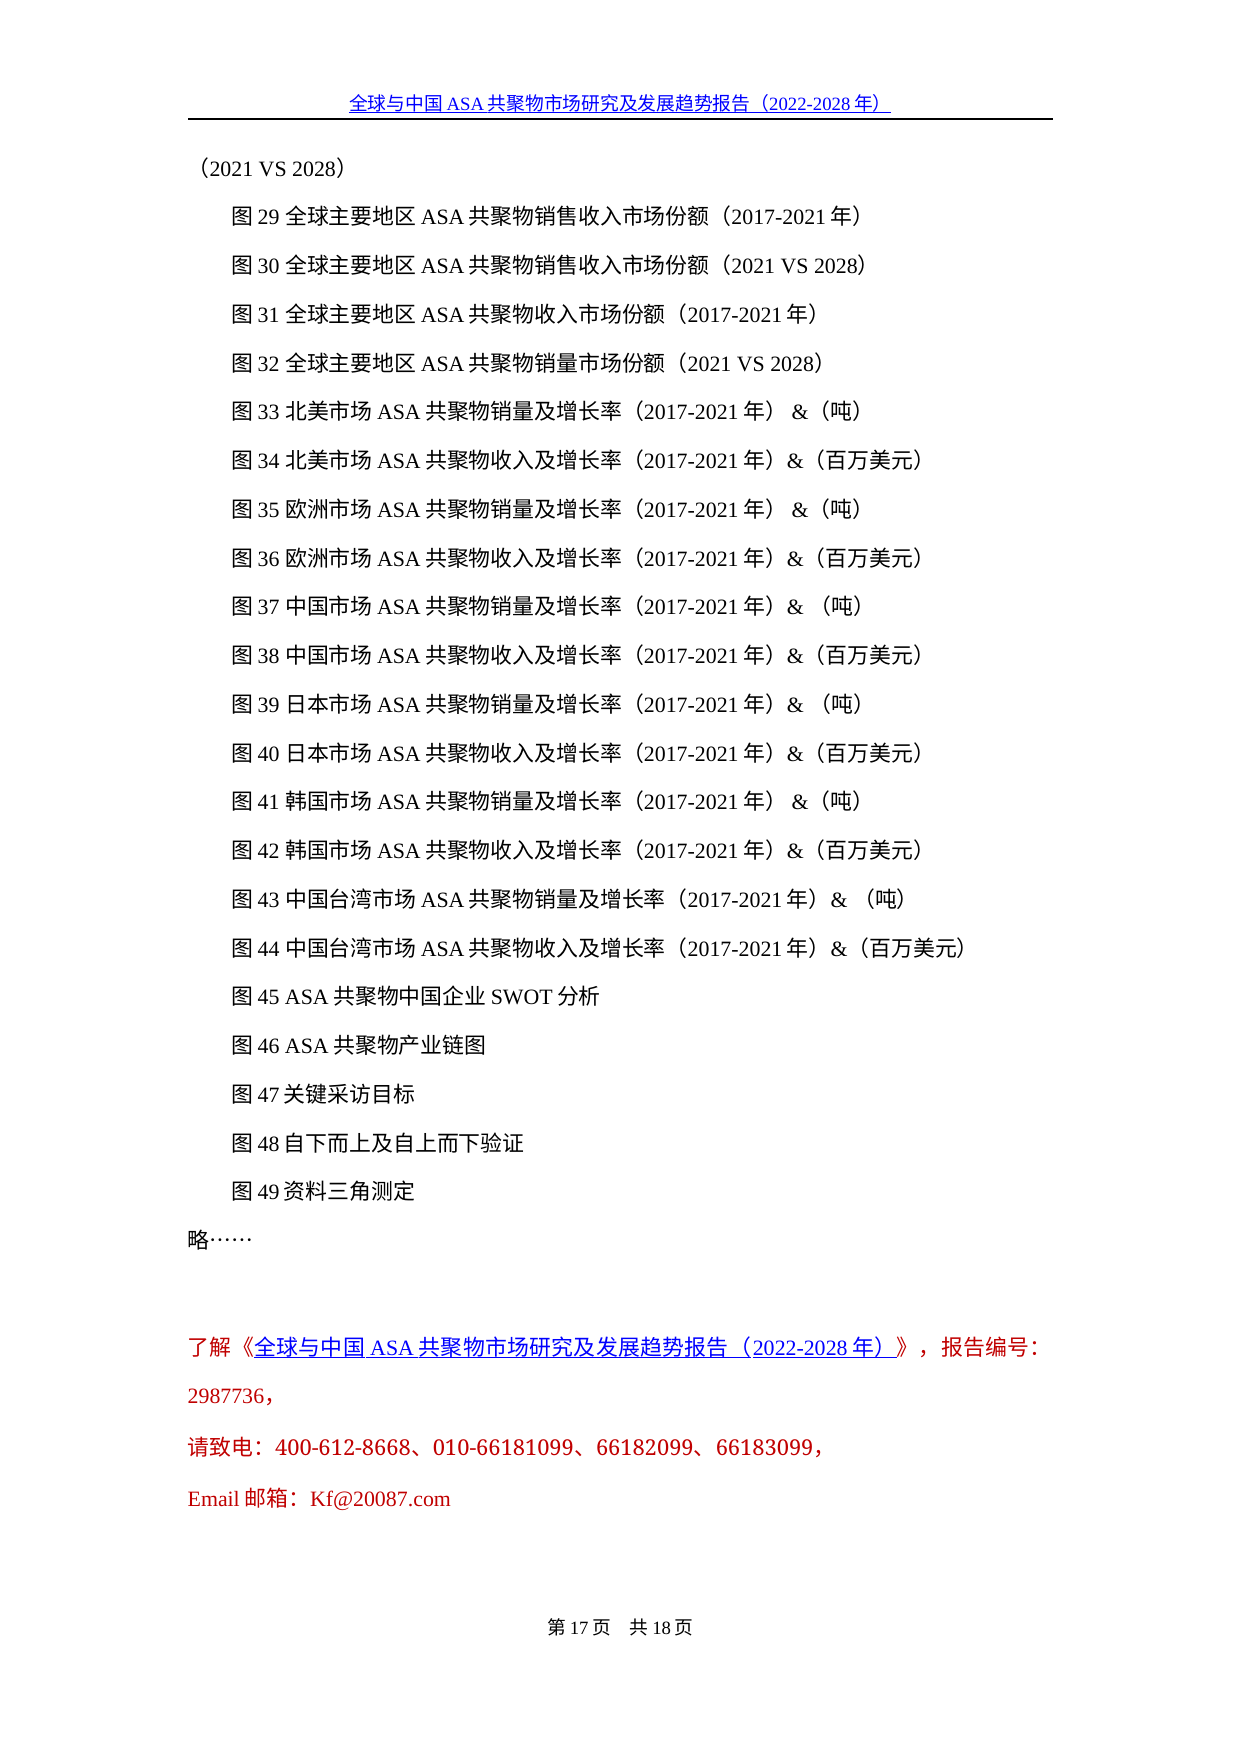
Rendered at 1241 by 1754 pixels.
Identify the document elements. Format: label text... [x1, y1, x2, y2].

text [187, 150, 1053, 1255]
text 了解《全球与中国ASA共聚物市场研究及发展趋势报告（2022-2028年）》，报告编号：2987736， [187, 1329, 1053, 1410]
text 请致电：400-612-8668、010-66181099、66182099、66183099， [187, 1429, 1053, 1462]
text Email邮箱：Kf@20087.com [187, 1481, 1053, 1513]
